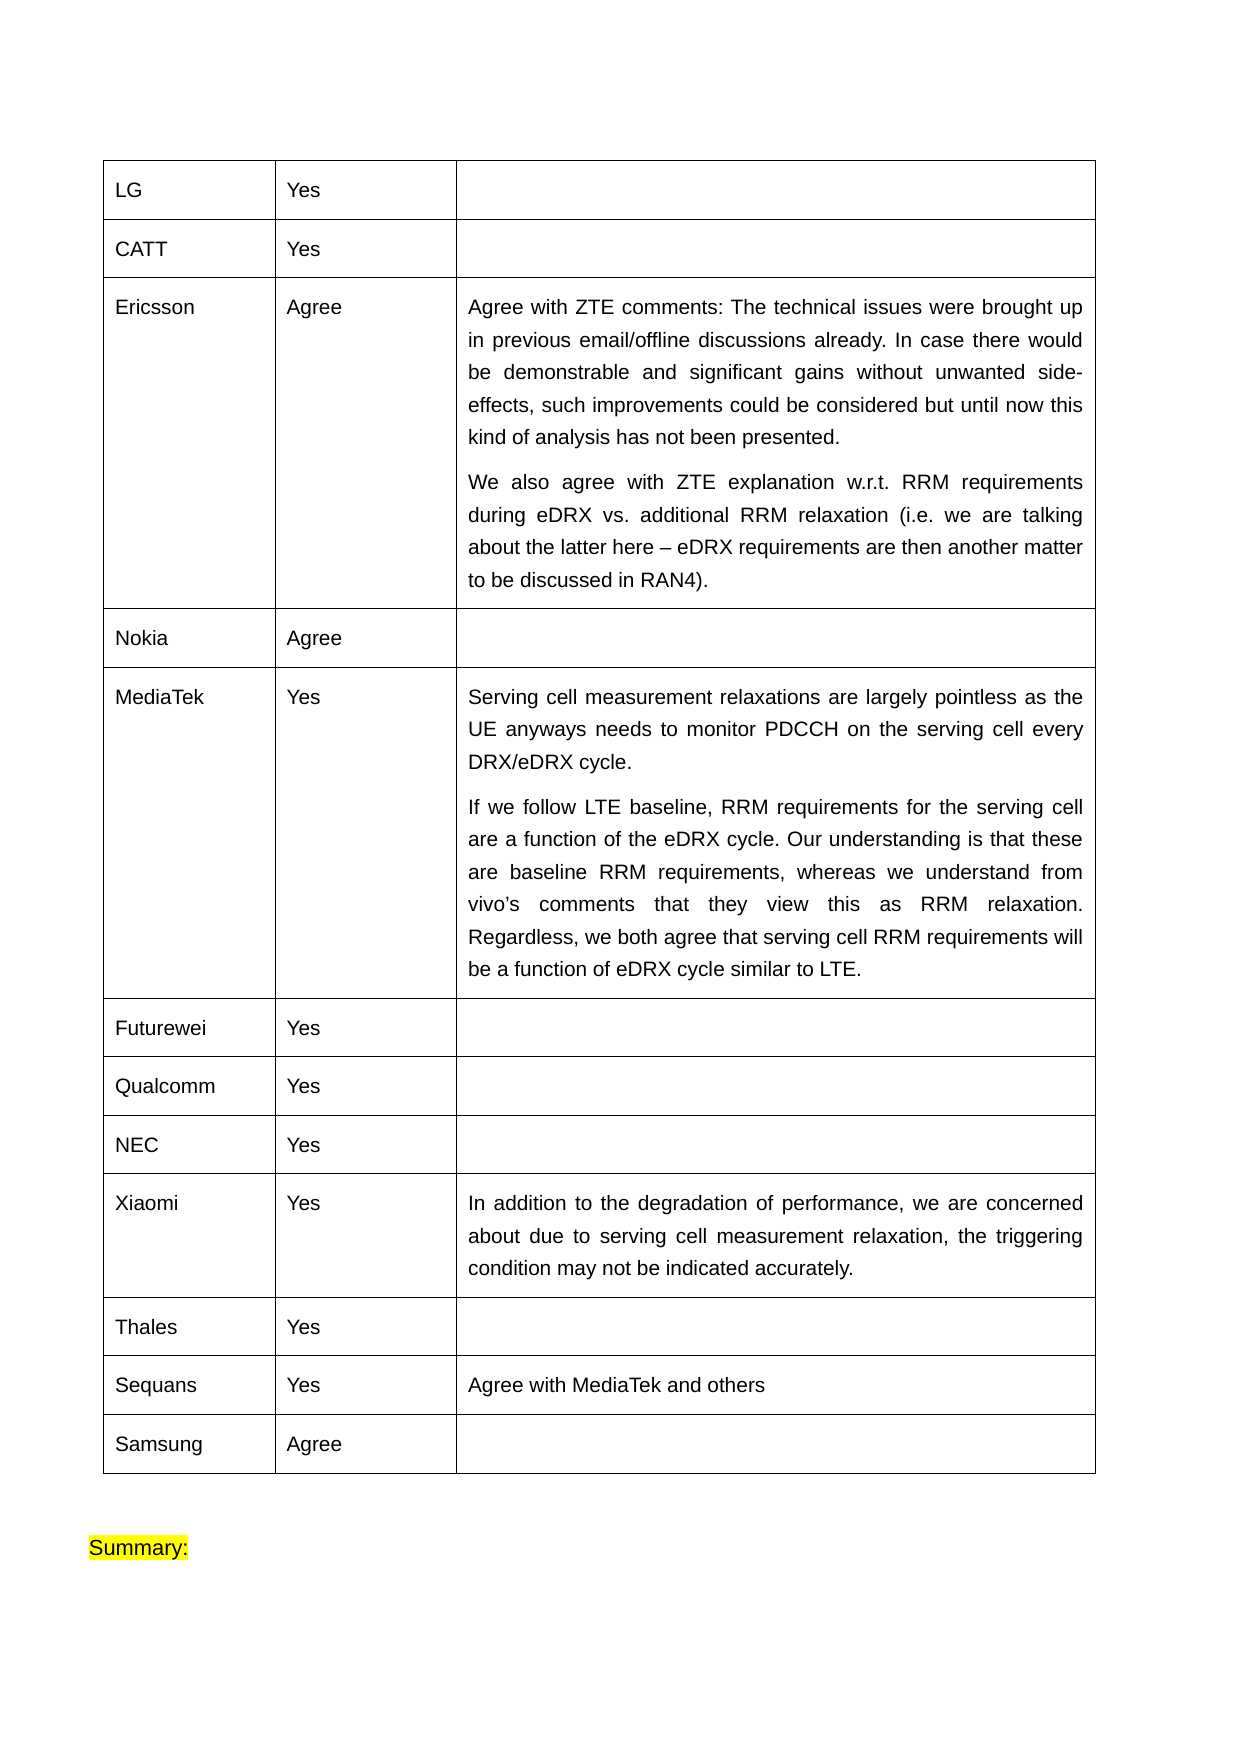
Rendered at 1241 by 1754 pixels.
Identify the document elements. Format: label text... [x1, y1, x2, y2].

table_cell In addition to the degradation of performance, we are concerned about due to serving cell measurement relaxation, the triggering condition may not be indicated accurately. [457, 1174, 1095, 1297]
table_cell Yes [276, 161, 456, 218]
table_cell MediaTek [104, 668, 275, 998]
table_cell Qualcomm [104, 1057, 275, 1115]
table_cell Agree with ZTE comments: The technical issues were brought up in previous email/offline discussions already. In case there would be demonstrable and significant gains without unwanted side-effects, such improvements could be considered but until now this kind of analysis has not been presented. We also agree with ZTE explanation w.r.t. RRM requirements during eDRX vs. additional RRM relaxation (i.e. we are talking about the latter here – eDRX requirements are then another matter to be discussed in RAN4). [457, 278, 1095, 608]
text Summary: [89, 1531, 1107, 1563]
table_cell Futurewei [104, 999, 275, 1056]
table_cell Agree with MediaTek and others [457, 1356, 1095, 1414]
table_cell Yes [276, 999, 456, 1056]
table_cell Agree [276, 1415, 456, 1472]
table_cell Agree [276, 278, 456, 608]
table_cell Serving cell measurement relaxations are largely pointless as the UE anyways needs to monitor PDCCH on the serving cell every DRX/eDRX cycle. If we follow LTE baseline, RRM requirements for the serving cell are a function of the eDRX cycle. Our understanding is that these are baseline RRM requirements, whereas we understand from vivo’s comments that they view this as RRM relaxation. Regardless, we both agree that serving cell RRM requirements will be a function of eDRX cycle similar to LTE. [457, 668, 1095, 998]
table_cell Agree [276, 609, 456, 667]
table_cell [457, 1298, 1095, 1355]
table_cell [457, 609, 1095, 667]
table_cell Yes [276, 1174, 456, 1297]
table_cell [457, 161, 1095, 218]
table_cell Sequans [104, 1356, 275, 1414]
table_cell [457, 1415, 1095, 1472]
table_cell LG [104, 161, 275, 218]
table_cell Yes [276, 1057, 456, 1115]
table_cell Samsung [104, 1415, 275, 1472]
table_cell Thales [104, 1298, 275, 1355]
table_cell Yes [276, 1298, 456, 1355]
table_cell [457, 1116, 1095, 1173]
table_cell CATT [104, 220, 275, 277]
table_cell [457, 999, 1095, 1056]
table_cell [457, 220, 1095, 277]
table_cell Xiaomi [104, 1174, 275, 1297]
table_cell Yes [276, 1116, 456, 1173]
table_cell Yes [276, 668, 456, 998]
table_cell NEC [104, 1116, 275, 1173]
table_cell Ericsson [104, 278, 275, 608]
table_cell Yes [276, 1356, 456, 1414]
table_cell Nokia [104, 609, 275, 667]
table_cell [457, 1057, 1095, 1115]
table_cell Yes [276, 220, 456, 277]
